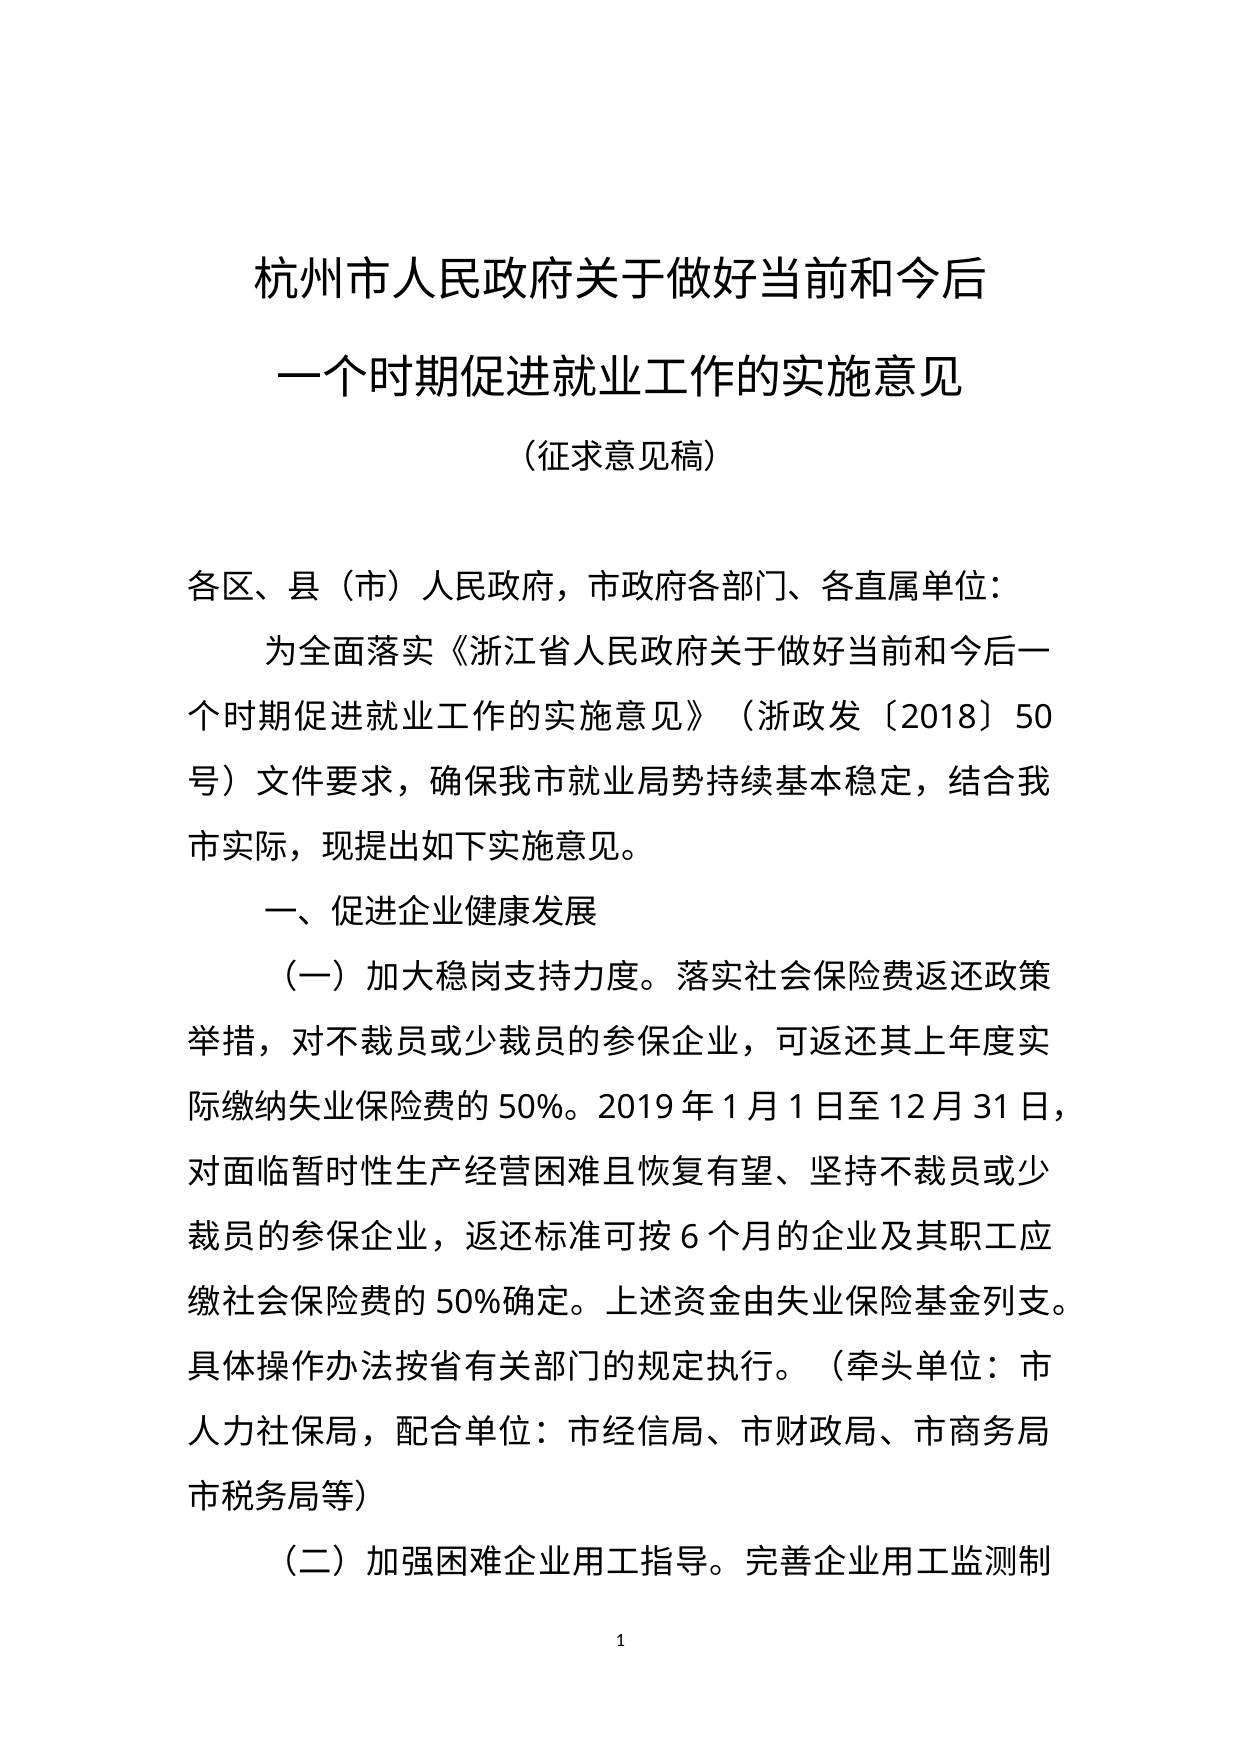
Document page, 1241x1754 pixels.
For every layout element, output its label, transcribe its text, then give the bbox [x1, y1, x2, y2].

text （一）加大稳岗支持力度。落实社会保险费返还政策举措，对不裁员或少裁员的参保企业，可返还其上年度实际缴纳失业保险费的50%。2019年1月1日至12月31日，对面临暂时性生产经营困难且恢复有望、坚持不裁员或少裁员的参保企业，返还标准可按6个月的企业及其职工应缴社会保险费的50%确定。上述资金由失业保险基金列支。具体操作办法按省有关部门的规定执行。（牵头单位：市人力社保局，配合单位：市经信局、市财政局、市商务局、市税务局等） [187, 942, 1053, 1527]
text 一、促进企业健康发展 [187, 877, 1053, 942]
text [187, 1527, 1053, 1592]
text 为全面落实《浙江省人民政府关于做好当前和今后一个时期促进就业工作的实施意见》（浙政发〔2018〕50号）文件要求，确保我市就业局势持续基本稳定，结合我市实际，现提出如下实施意见。 [187, 617, 1053, 877]
text 一个时期促进就业工作的实施意见 [187, 324, 1053, 422]
text 杭州市人民政府关于做好当前和今后 [187, 227, 1053, 324]
text （征求意见稿） [187, 422, 1053, 487]
text 各区、县（市）人民政府，市政府各部门、各直属单位： [187, 552, 1053, 617]
